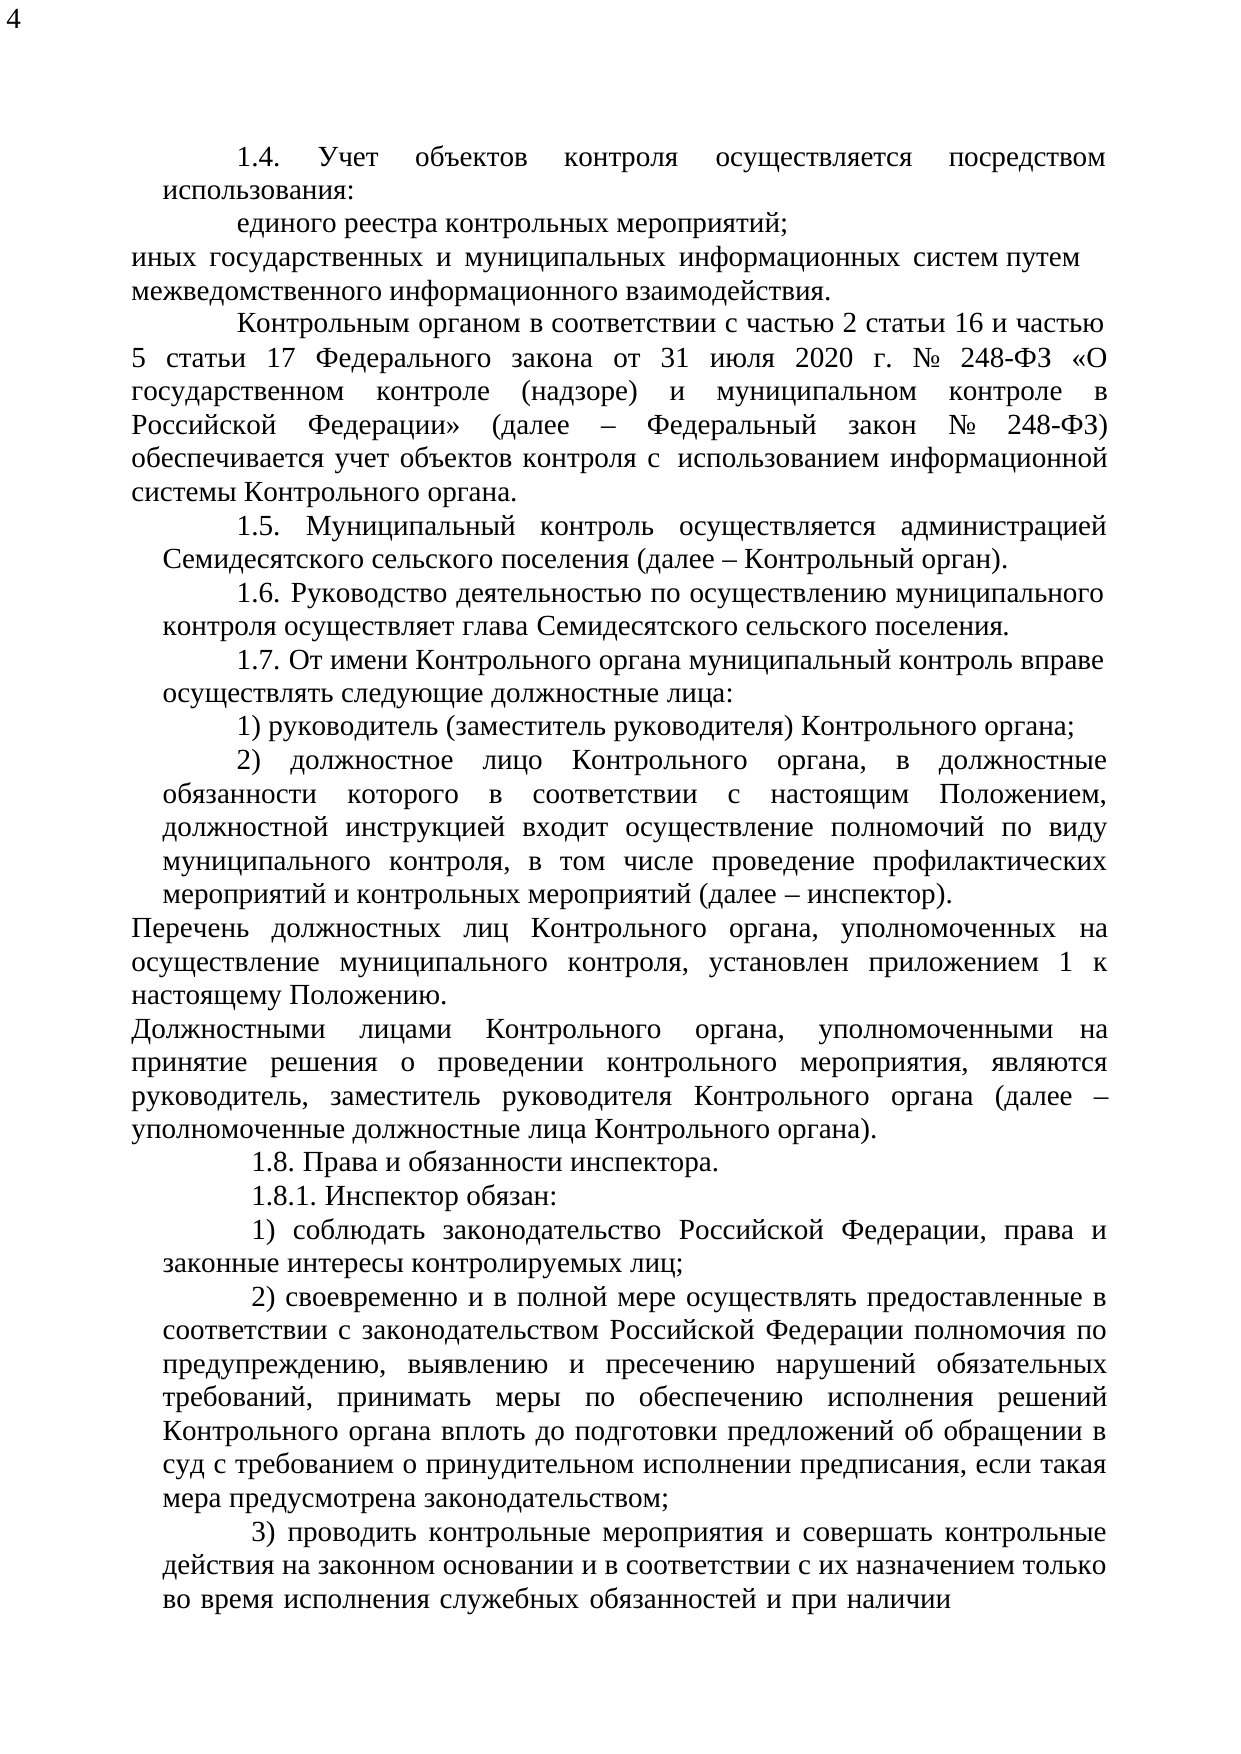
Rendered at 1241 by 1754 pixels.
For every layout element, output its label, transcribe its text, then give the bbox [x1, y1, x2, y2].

list Учет объектов контроля осуществляется посредством использования: [162, 139, 1107, 206]
list своевременно и в полной мере осуществлять предоставленные в соответствии с законодательством Российской Федерации полномочия по предупреждению, выявлению и пресечению нарушений обязательных требований, принимать меры по обеспечению исполнения решений Контрольного органа вплоть до подготовки предложений об обращении в суд с требованием о принудительном исполнении предписания, если такая мера предусмотрена законодательством; [162, 1279, 1107, 1514]
text Перечень должностных лиц Контрольного органа, уполномоченных на осуществление муниципального контроля, установлен приложением 1 к настоящему Положению. [131, 910, 1108, 1011]
text Должностными лицами Контрольного органа, уполномоченными на принятие решения о проведении контрольного мероприятия, являются руководитель, заместитель руководителя Контрольного органа (далее – уполномоченные должностные лица Контрольного органа). [131, 1011, 1108, 1145]
list должностное лицо Контрольного органа, в должностные обязанности которого в соответствии с настоящим Положением, должностной инструкцией входит осуществление полномочий по виду муниципального контроля, в том числе проведение профилактических мероприятий и контрольных мероприятий (далее – инспектор). [162, 742, 1107, 910]
text единого реестра контрольных мероприятий; [237, 206, 1205, 239]
list руководитель (заместитель руководителя) Контрольного органа; [236, 709, 1205, 742]
text 5 статьи 17 Федерального закона от 31 июля 2020 г. № 248-ФЗ «О государственном контроле (надзоре) и муниципальном контроле в Российской Федерации» (далее – Федеральный закон № 248-ФЗ) обеспечивается учет объектов контроля с использованием информационной системы Контрольного органа. [131, 340, 1108, 507]
list Инспектор обязан: [251, 1178, 1205, 1212]
list От имени Контрольного органа муниципальный контроль вправе осуществлять следующие должностные лица: [162, 642, 1107, 709]
list соблюдать законодательство Российской Федерации, права и законные интересы контролируемых лиц; [162, 1212, 1107, 1279]
list Муниципальный контроль осуществляется администрацией Семидесятского сельского поселения (далее – Контрольный орган). [162, 508, 1107, 575]
list проводить контрольные мероприятия и совершать контрольные действия на законном основании и в соответствии с их назначением только во время исполнения служебных обязанностей и при наличии [162, 1514, 1107, 1614]
text иных государственных и муниципальных информационных систем путем межведомственного информационного взаимодействия. [131, 239, 1108, 306]
text Контрольным органом в соответствии с частью 2 статьи 16 и частью [237, 306, 1205, 340]
list Руководство деятельностью по осуществлению муниципального контроля осуществляет глава Семидесятского сельского поселения. [162, 575, 1107, 642]
list Права и обязанности инспектора. [251, 1145, 1205, 1178]
